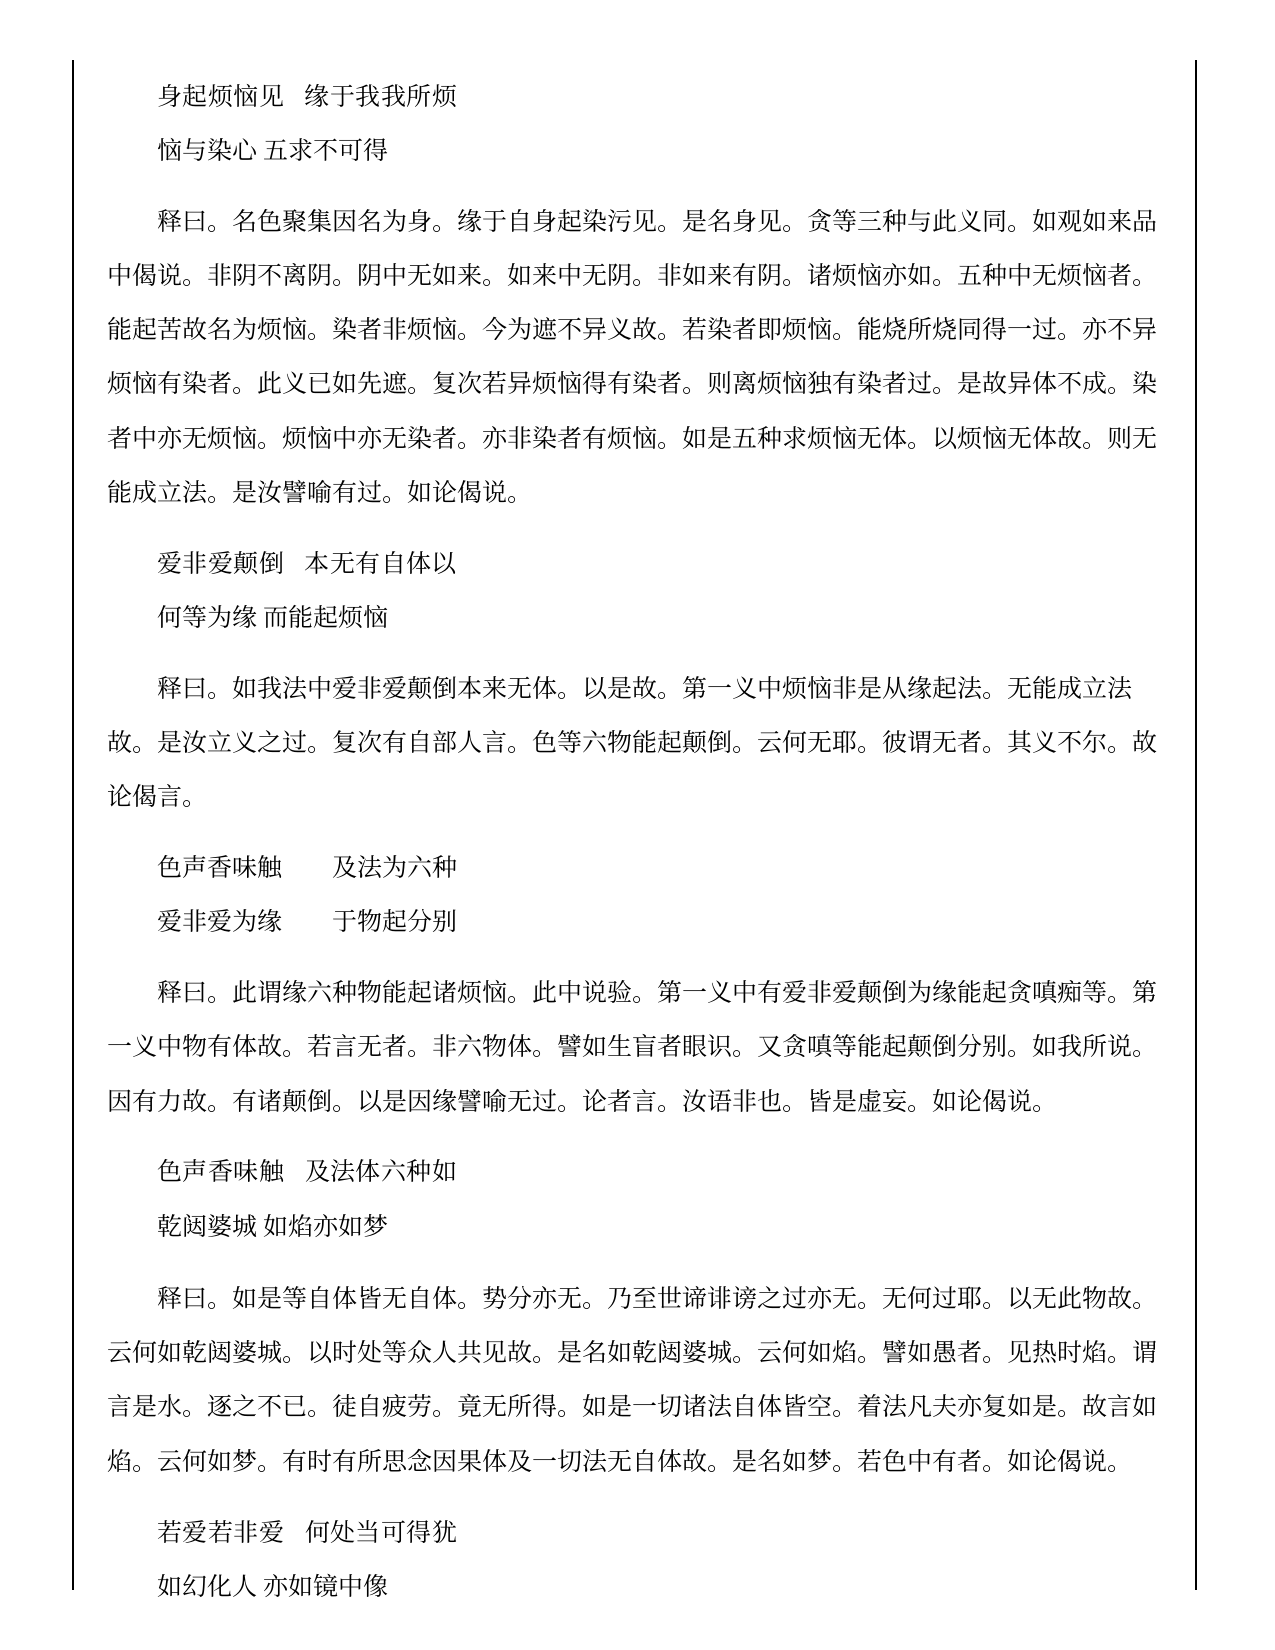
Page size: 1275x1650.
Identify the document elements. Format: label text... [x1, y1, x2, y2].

text 色声香味触 及法体六种如乾闼婆城 如焰亦如梦 [157, 1152, 458, 1242]
text 身起烦恼见 缘于我我所烦恼与染心 五求不可得 [157, 77, 458, 167]
text 色声香味触 及法为六种爱非爱为缘 于物起分别 [157, 848, 458, 938]
text 若爱若非爱 何处当可得犹如幻化人 亦如镜中像 [157, 1512, 458, 1602]
text 释曰。此谓缘六种物能起诸烦恼。此中说验。第一义中有爱非爱颠倒为缘能起贪嗔痴等。第一义中物有体故。若言无者。非六物体。譬如生盲者眼识。又贪嗔等能起颠倒分别。如我所说。因有力故。有诸颠倒。以是因缘譬喻无过。论者言。汝语非也。皆是虚妄。如论偈说。 [107, 973, 1159, 1117]
text 释曰。名色聚集因名为身。缘于自身起染污见。是名身见。贪等三种与此义同。如观如来品中偈说。非阴不离阴。阴中无如来。如来中无阴。非如来有阴。诸烦恼亦如。五种中无烦恼者。能起苦故名为烦恼。染者非烦恼。今为遮不异义故。若染者即烦恼。能烧所烧同得一过。亦不异烦恼有染者。此义已如先遮。复次若异烦恼得有染者。则离烦恼独有染者过。是故异体不成。染者中亦无烦恼。烦恼中亦无染者。亦非染者有烦恼。如是五种求烦恼无体。以烦恼无体故。则无能成立法。是汝譬喻有过。如论偈说。 [107, 202, 1159, 508]
text 释曰。如是等自体皆无自体。势分亦无。乃至世谛诽谤之过亦无。无何过耶。以无此物故。云何如乾闼婆城。以时处等众人共见故。是名如乾闼婆城。云何如焰。譬如愚者。见热时焰。谓言是水。逐之不已。徒自疲劳。竟无所得。如是一切诸法自体皆空。着法凡夫亦复如是。故言如焰。云何如梦。有时有所思念因果体及一切法无自体故。是名如梦。若色中有者。如论偈说。 [107, 1279, 1159, 1477]
text 爱非爱颠倒 本无有自体以何等为缘 而能起烦恼 [157, 543, 458, 633]
text 释曰。如我法中爱非爱颠倒本来无体。以是故。第一义中烦恼非是从缘起法。无能成立法 故。是汝立义之过。复次有自部人言。色等六物能起颠倒。云何无耶。彼谓无者。其义不尔。故论偈言。 [107, 668, 1159, 813]
